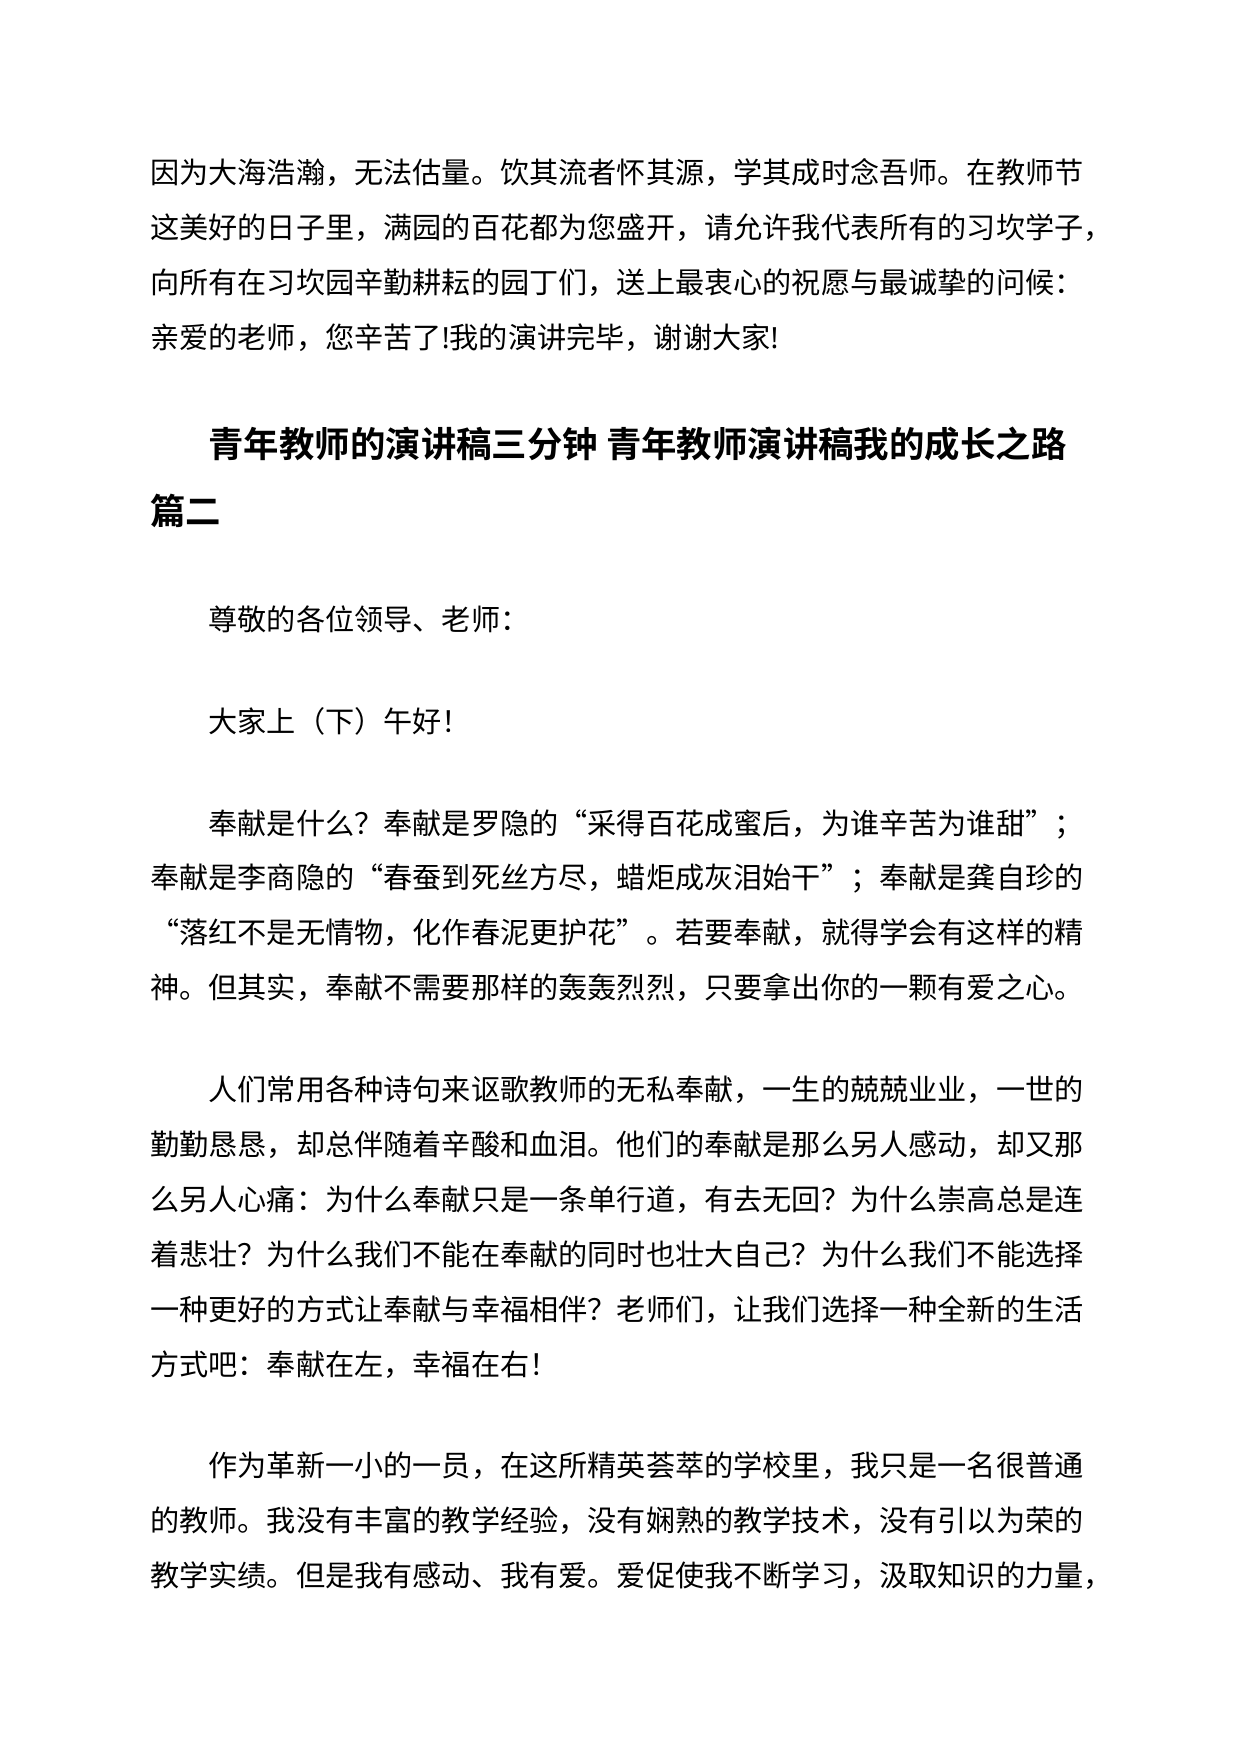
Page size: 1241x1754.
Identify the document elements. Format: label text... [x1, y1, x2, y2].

text 大家上（下）午好！ [150, 698, 1090, 741]
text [150, 150, 1090, 357]
text 人们常用各种诗句来讴歌教师的无私奉献，一生的兢兢业业，一世的勤勤恳恳，却总伴随着辛酸和血泪。他们的奉献是那么另人感动，却又那么另人心痛：为什么奉献只是一条单行道，有去无回？为什么崇高总是连着悲壮？为什么我们不能在奉献的同时也壮大自己？为什么我们不能选择一种更好的方式让奉献与幸福相伴？老师们，让我们选择一种全新的生活方式吧：奉献在左，幸福在右！ [150, 1067, 1090, 1383]
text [150, 1443, 1090, 1595]
text 青年教师的演讲稿三分钟 青年教师演讲稿我的成长之路篇二 [150, 417, 1090, 534]
text 尊敬的各位领导、老师： [150, 597, 1090, 639]
text 奉献是什么？奉献是罗隐的“采得百花成蜜后，为谁辛苦为谁甜”；奉献是李商隐的“春蚕到死丝方尽，蜡炬成灰泪始干”；奉献是龚自珍的“落红不是无情物，化作春泥更护花”。若要奉献，就得学会有这样的精神。但其实，奉献不需要那样的轰轰烈烈，只要拿出你的一颗有爱之心。 [150, 800, 1090, 1007]
